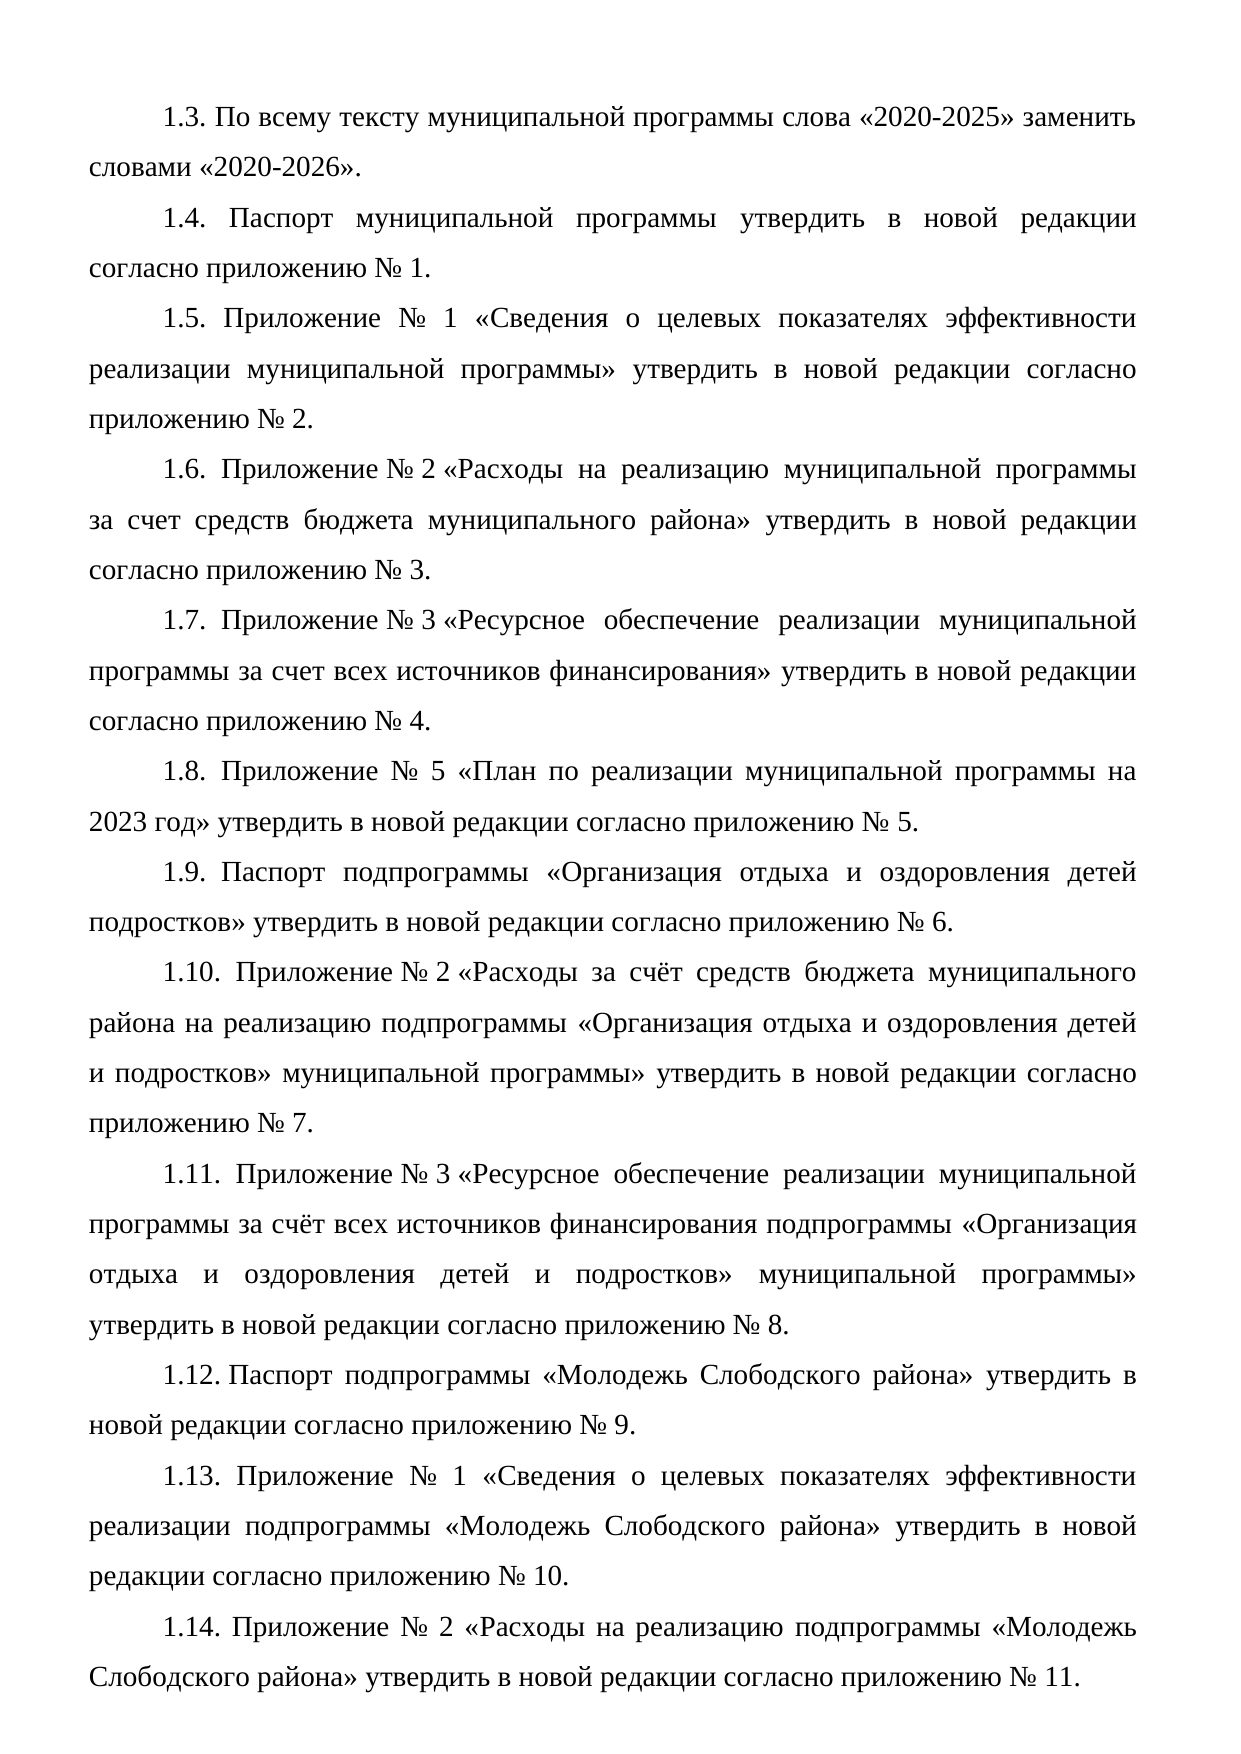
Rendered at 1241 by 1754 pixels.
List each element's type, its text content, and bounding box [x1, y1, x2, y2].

text 1.7. Приложение № 3 «Ресурсное обеспечение реализации муниципальной программы за счет всех источников финансирования» утвердить в новой редакции согласно приложению № 4. [89, 602, 1137, 737]
text 1.10. Приложение № 2 «Расходы за счёт средств бюджета муниципального района на реализацию подпрограммы «Организация отдыха и оздоровления детей и подростков» муниципальной программы» утвердить в новой редакции согласно приложению № 7. [89, 954, 1137, 1139]
text 1.14. Приложение № 2 «Расходы на реализацию подпрограммы «Молодежь Слободского района» утвердить в новой редакции согласно приложению № 11. [89, 1609, 1137, 1692]
text 1.5. Приложение № 1 «Сведения о целевых показателях эффективности реализации муниципальной программы» утвердить в новой редакции согласно приложению № 2. [89, 301, 1137, 435]
text 1.9. Паспорт подпрограммы «Организация отдыха и оздоровления детей подростков» утвердить в новой редакции согласно приложению № 6. [89, 854, 1137, 938]
text 1.11. Приложение № 3 «Ресурсное обеспечение реализации муниципальной программы за счёт всех источников финансирования подпрограммы «Организация отдыха и оздоровления детей и подростков» муниципальной программы» утвердить в новой редакции согласно приложению № 8. [89, 1156, 1137, 1340]
text 1.8. Приложение № 5 «План по реализации муниципальной программы на 2023 год» утвердить в новой редакции согласно приложению № 5. [89, 753, 1137, 837]
text 1.6. Приложение № 2 «Расходы на реализацию муниципальной программы за счет средств бюджета муниципального района» утвердить в новой редакции согласно приложению № 3. [89, 451, 1137, 586]
text 1.3. По всему тексту муниципальной программы слова «2020-2025» заменить словами «2020-2026». [89, 99, 1137, 183]
text 1.12. Паспорт подпрограммы «Молодежь Слободского района» утвердить в новой редакции согласно приложению № 9. [89, 1357, 1137, 1441]
text 1.4. Паспорт муниципальной программы утвердить в новой редакции согласно приложению № 1. [89, 200, 1137, 284]
text 1.13. Приложение № 1 «Сведения о целевых показателях эффективности реализации подпрограммы «Молодежь Слободского района» утвердить в новой редакции согласно приложению № 10. [89, 1458, 1137, 1592]
